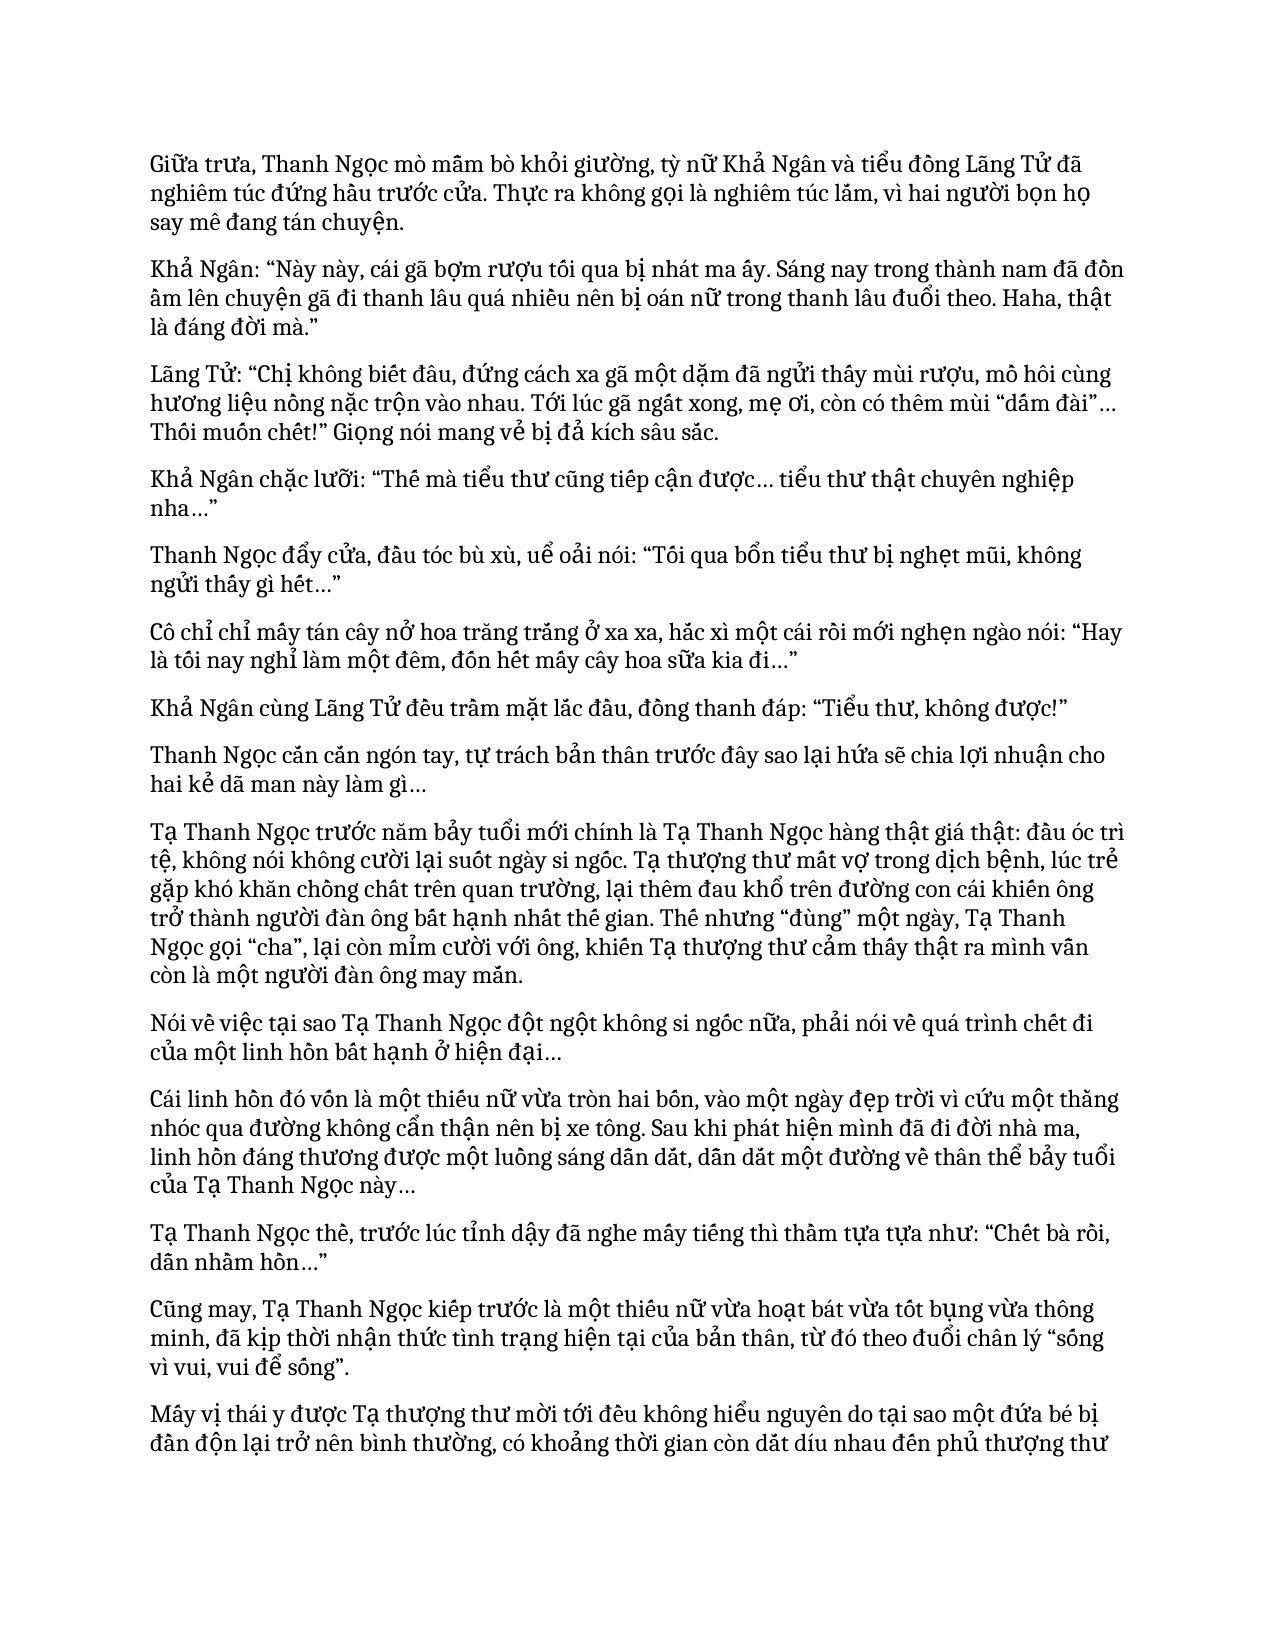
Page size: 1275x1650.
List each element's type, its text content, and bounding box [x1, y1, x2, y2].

text Cũng may, Tạ Thanh Ngọc kiếp trước là một thiếu nữ vừa hoạt bát vừa tốt bụng vừa thông minh, đã kịp thời nhận thức tình trạng hiện tại của bản thân, từ đó theo đuổi chân lý “sống vì vui, vui để sống”. [150, 1295, 1125, 1381]
text Thanh Ngọc đẩy cửa, đầu tóc bù xù, uể oải nói: “Tối qua bổn tiểu thư bị nghẹt mũi, không ngửi thấy gì hết…” [150, 541, 1125, 599]
text Giữa trưa, Thanh Ngọc mò mẫm bò khỏi giường, tỳ nữ Khả Ngân và tiểu đồng Lãng Tử đã nghiêm túc đứng hầu trước cửa. Thực ra không gọi là nghiêm túc lắm, vì hai người bọn họ say mê đang tán chuyện. [150, 150, 1125, 236]
text Cái linh hồn đó vốn là một thiếu nữ vừa tròn hai bốn, vào một ngày đẹp trời vì cứu một thằng nhóc qua đường không cẩn thận nên bị xe tông. Sau khi phát hiện mình đã đi đời nhà ma, linh hồn đáng thương được một luồng sáng dẫn dắt, dẫn dắt một đường về thân thể bảy tuổi của Tạ Thanh Ngọc này… [150, 1085, 1125, 1200]
text Khả Ngân chặc lưỡi: “Thế mà tiểu thư cũng tiếp cận được… tiểu thư thật chuyên nghiệp nha…” [150, 465, 1125, 522]
text Cô chỉ chỉ mấy tán cây nở hoa trăng trắng ở xa xa, hắc xì một cái rồi mới nghẹn ngào nói: “Hay là tối nay nghỉ làm một đêm, đốn hết mấy cây hoa sữa kia đi…” [150, 617, 1125, 675]
text Lãng Tử: “Chị không biết đâu, đứng cách xa gã một dặm đã ngửi thấy mùi rượu, mồ hôi cùng hương liệu nồng nặc trộn vào nhau. Tới lúc gã ngất xong, mẹ ơi, còn có thêm mùi “dấm đài”… Thối muốn chết!” Giọng nói mang vẻ bị đả kích sâu sắc. [150, 360, 1125, 446]
text Tạ Thanh Ngọc thề, trước lúc tỉnh dậy đã nghe mấy tiếng thì thầm tựa tựa như: “Chết bà rồi, dẫn nhầm hồn…” [150, 1219, 1125, 1276]
text Thanh Ngọc cắn cắn ngón tay, tự trách bản thân trước đây sao lại hứa sẽ chia lợi nhuận cho hai kẻ dã man này làm gì… [150, 741, 1125, 799]
text Tạ Thanh Ngọc trước năm bảy tuổi mới chính là Tạ Thanh Ngọc hàng thật giá thật: đầu óc trì tệ, không nói không cười lại suốt ngày si ngốc. Tạ thượng thư mất vợ trong dịch bệnh, lúc trẻ gặp khó khăn chồng chất trên quan trường, lại thêm đau khổ trên đường con cái khiến ông trở thành người đàn ông bất hạnh nhất thế gian. Thế nhưng “đùng” một ngày, Tạ Thanh Ngọc gọi “cha”, lại còn mỉm cười với ông, khiến Tạ thượng thư cảm thấy thật ra mình vẫn còn là một người đàn ông may mắn. [150, 817, 1125, 990]
text Khả Ngân cùng Lãng Tử đều trầm mặt lắc đầu, đồng thanh đáp: “Tiểu thư, không được!” [150, 694, 1125, 722]
text Nói về việc tại sao Tạ Thanh Ngọc đột ngột không si ngốc nữa, phải nói về quá trình chết đi của một linh hồn bất hạnh ở hiện đại… [150, 1009, 1125, 1066]
text Khả Ngân: “Này này, cái gã bợm rượu tối qua bị nhát ma ấy. Sáng nay trong thành nam đã đồn ầm lên chuyện gã đi thanh lâu quá nhiều nên bị oán nữ trong thanh lâu đuổi theo. Haha, thật là đáng đời mà.” [150, 255, 1125, 341]
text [150, 1400, 1125, 1457]
